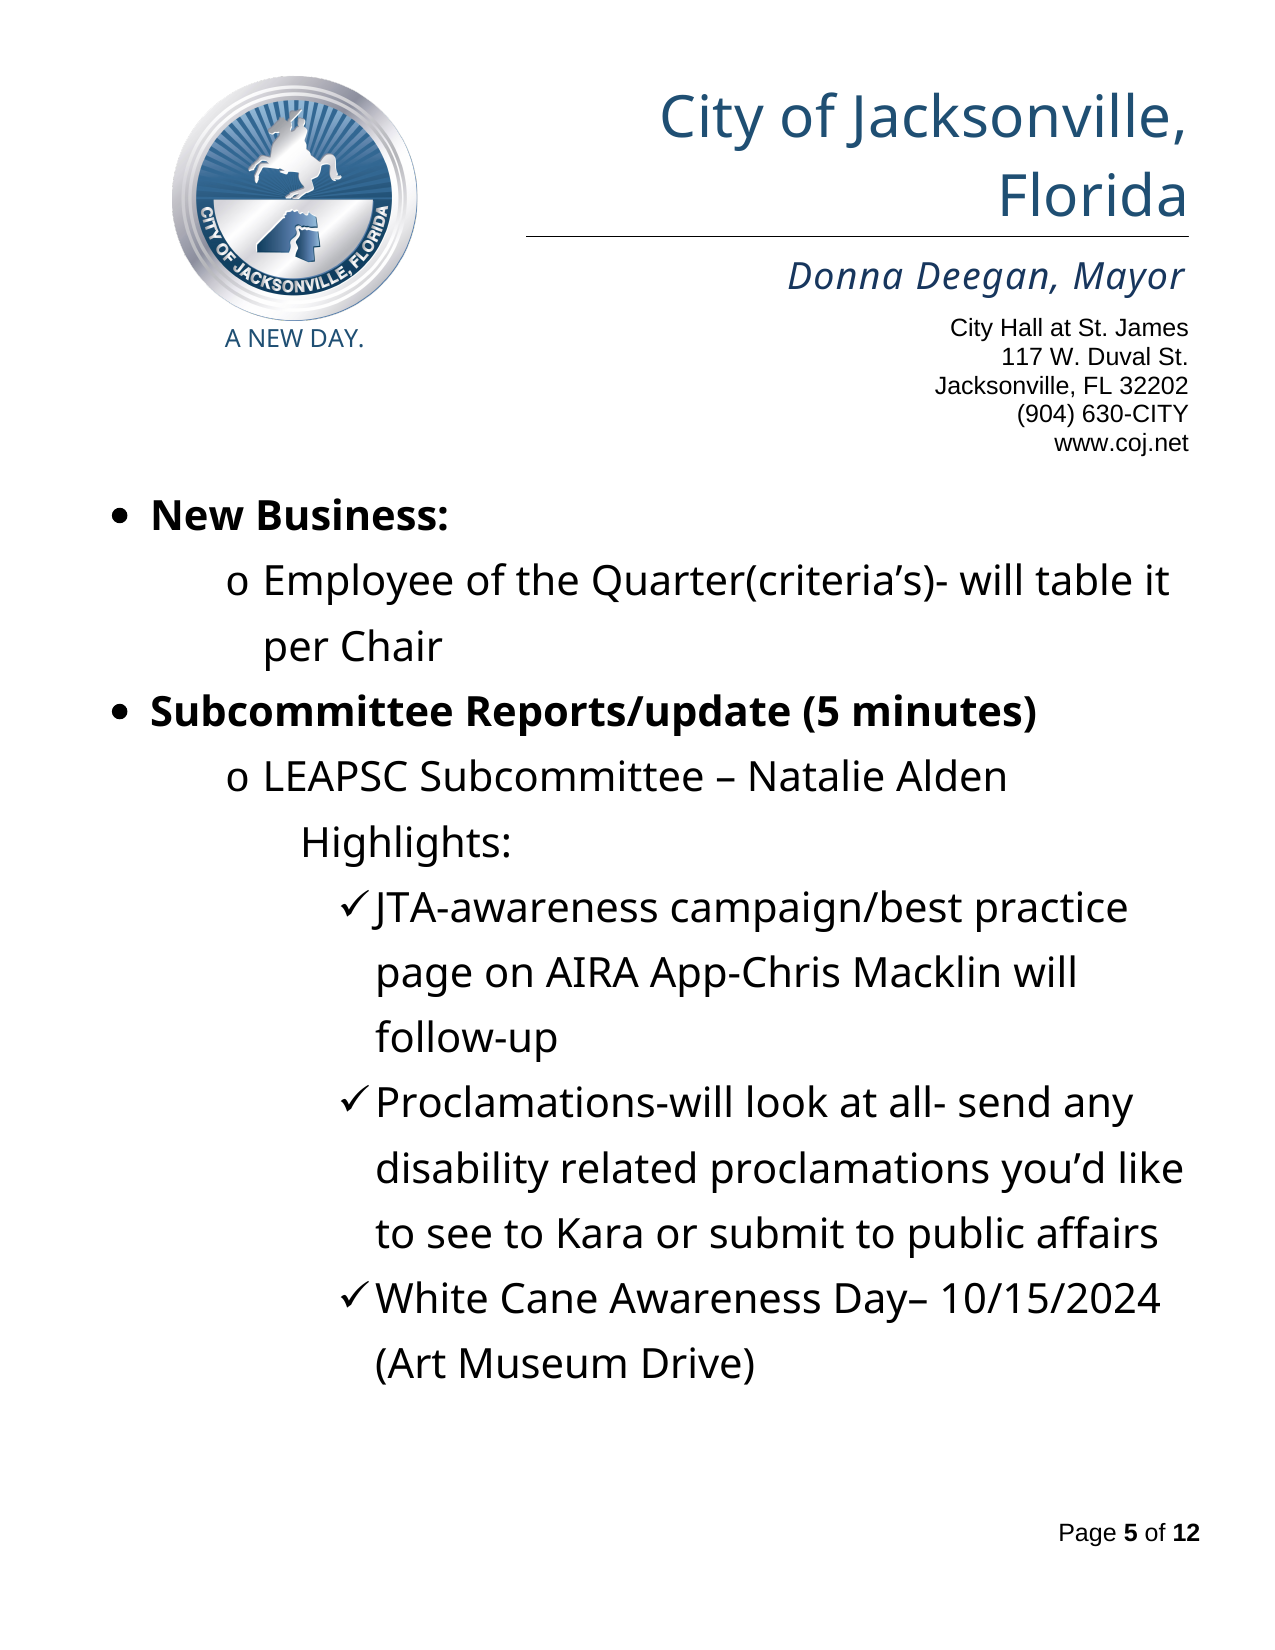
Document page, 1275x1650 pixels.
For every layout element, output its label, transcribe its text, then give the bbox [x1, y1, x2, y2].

list Proclamations-will look at all- send any disability related proclamations you’d like to see to Kara or submit to public affairs [337, 1073, 1200, 1260]
picture [172, 75, 418, 321]
list New Business: [112, 486, 1200, 542]
list Highlights: [300, 812, 1200, 869]
list Employee of the Quarter(criteria’s)- will table it per Chair [225, 551, 1200, 673]
list JTA-awareness campaign/best practice page on AIRA App-Chris Macklin will follow-up [337, 878, 1200, 1065]
list White Cane Awareness Day– 10/15/2024 (Art Museum Drive) [337, 1269, 1200, 1391]
list Subcommittee Reports/update (5 minutes) [112, 682, 1200, 738]
list LEAPSC Subcommittee – Natalie Alden [225, 747, 1200, 804]
